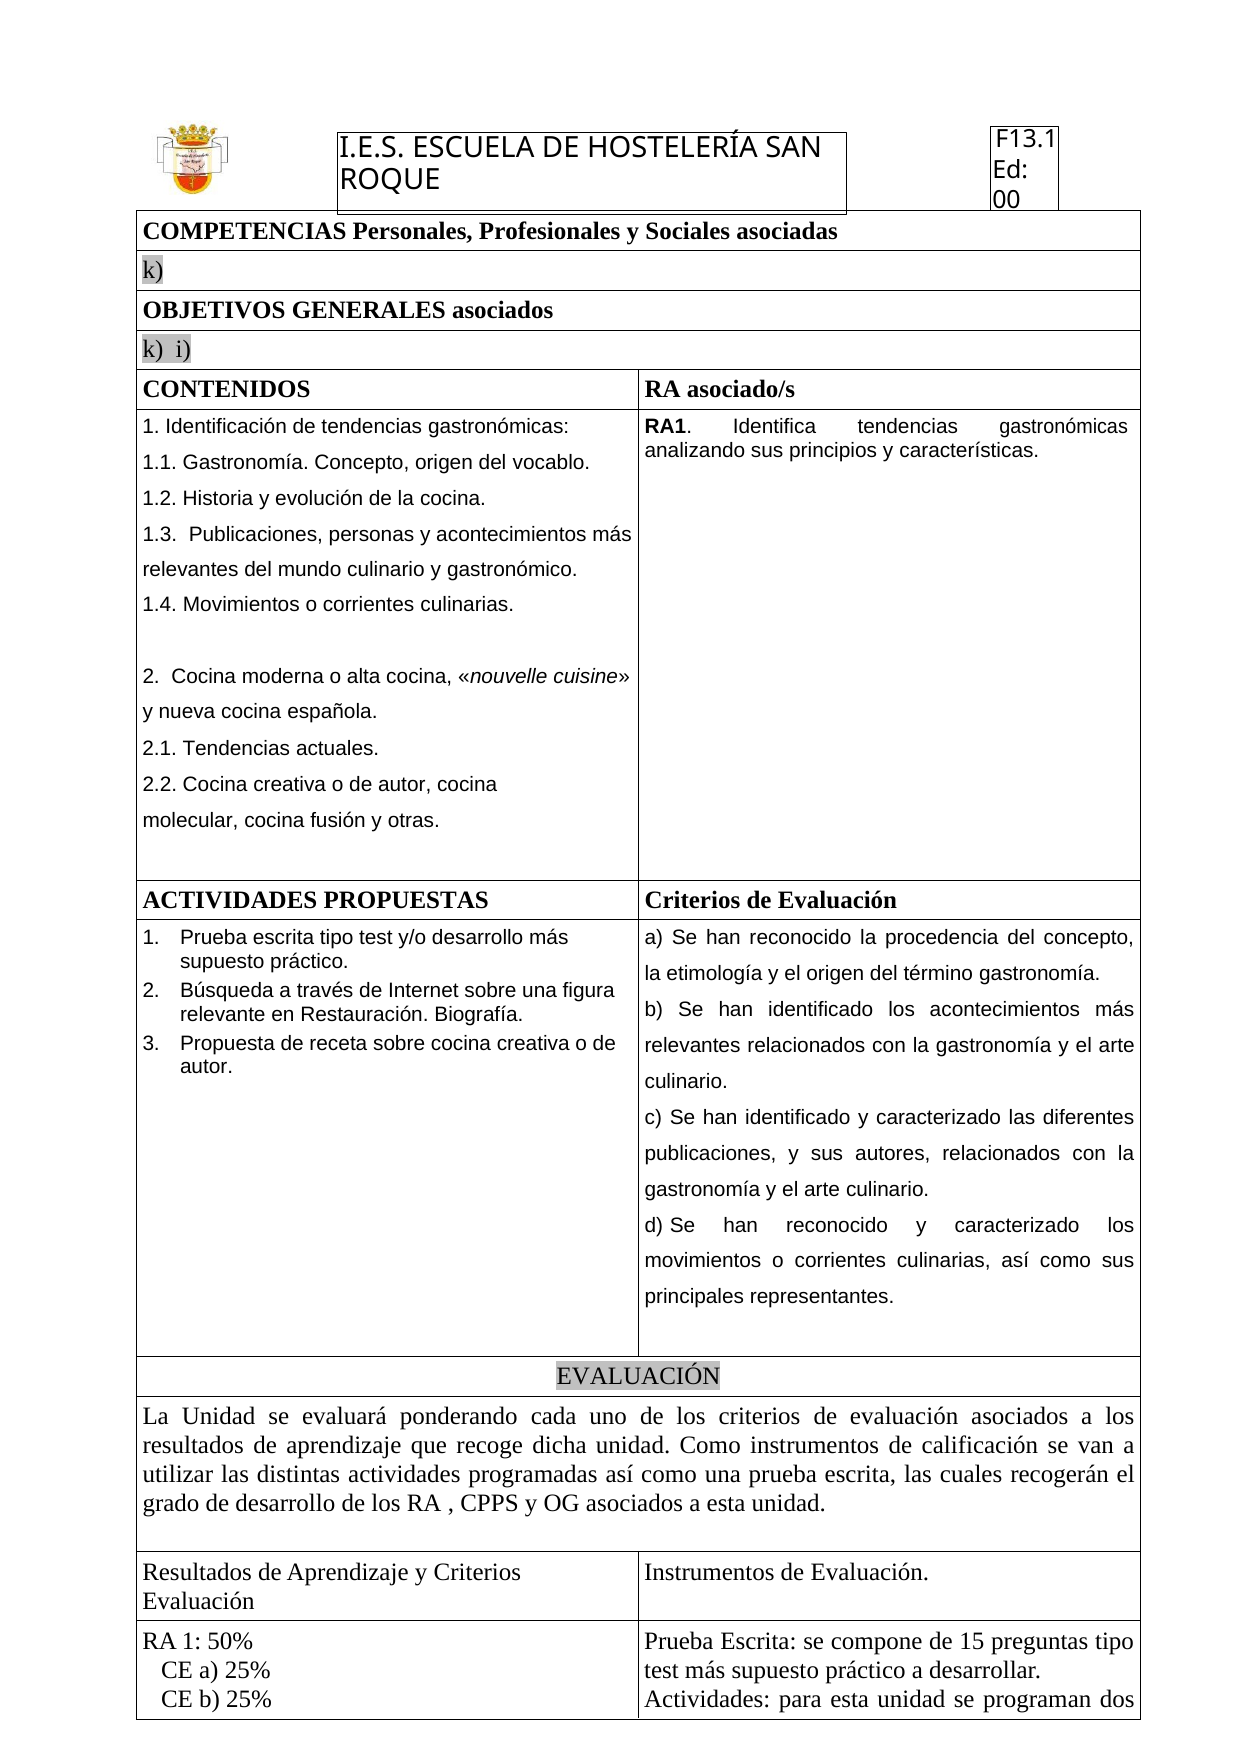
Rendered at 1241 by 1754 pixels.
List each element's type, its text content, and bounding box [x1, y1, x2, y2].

table_cell CONTENIDOS [137, 370, 638, 408]
table_cell Prueba escrita tipo test y/o desarrollo más supuesto práctico. Búsqueda a través de Internet sobre una figura relevante en Restauración. Biografía. Propuesta de receta sobre cocina creativa o de autor. [137, 920, 638, 1356]
table_cell OBJETIVOS GENERALES asociados [137, 291, 1140, 329]
table_cell RA1. Identifica tendencias gastronómicas analizando sus principios y características. [639, 410, 1140, 879]
table_cell La Unidad se evaluará ponderando cada uno de los criterios de evaluación asociados a los resultados de aprendizaje que recoge dicha unidad. Como instrumentos de calificación se van a utilizar las distintas actividades programadas así como una prueba escrita, las cuales recogerán el grado de desarrollo de los RA , CPPS y OG asociados a esta unidad. [137, 1397, 1140, 1551]
picture [151, 120, 229, 195]
table_cell Resultados de Aprendizaje y Criterios Evaluación [137, 1552, 638, 1620]
table_cell Instrumentos de Evaluación. [639, 1552, 1140, 1620]
table_cell RA 1: 50% CE a) 25% CE b) 25% CE c) 25% CE d) 25% [137, 1621, 638, 1718]
table_cell COMPETENCIAS Personales, Profesionales y Sociales asociadas [137, 211, 1140, 250]
table_cell ACTIVIDADES PROPUESTAS [137, 881, 638, 919]
table_cell Se han reconocido la procedencia del concepto, la etimología y el origen del término gastronomía. Se han identificado los acontecimientos más relevantes relacionados con la gastronomía y el arte culinario. Se han identificado y caracterizado las diferentes publicaciones, y sus autores, relacionados con la gastronomía y el arte culinario. Se han reconocido y caracterizado los movimientos o corrientes culinarias, así como sus principales representantes. [639, 920, 1140, 1356]
table_cell k) [137, 251, 1140, 290]
table_cell k) i) [137, 331, 1140, 369]
table_cell Identificación de tendencias gastronómicas: Gastronomía. Concepto, origen del vocablo. Historia y evolución de la cocina. Publicaciones, personas y acontecimientos más relevantes del mundo culinario y gastronómico. Movimientos o corrientes culinarias. Cocina moderna o alta cocina, «nouvelle cuisine» y nueva cocina española. Tendencias actuales. Cocina creativa o de autor, cocina molecular, cocina fusión y otras. [137, 410, 638, 879]
table_cell EVALUACIÓN [137, 1357, 1140, 1396]
table_cell Criterios de Evaluación [639, 881, 1140, 919]
table_cell RA asociado/s [639, 370, 1140, 408]
